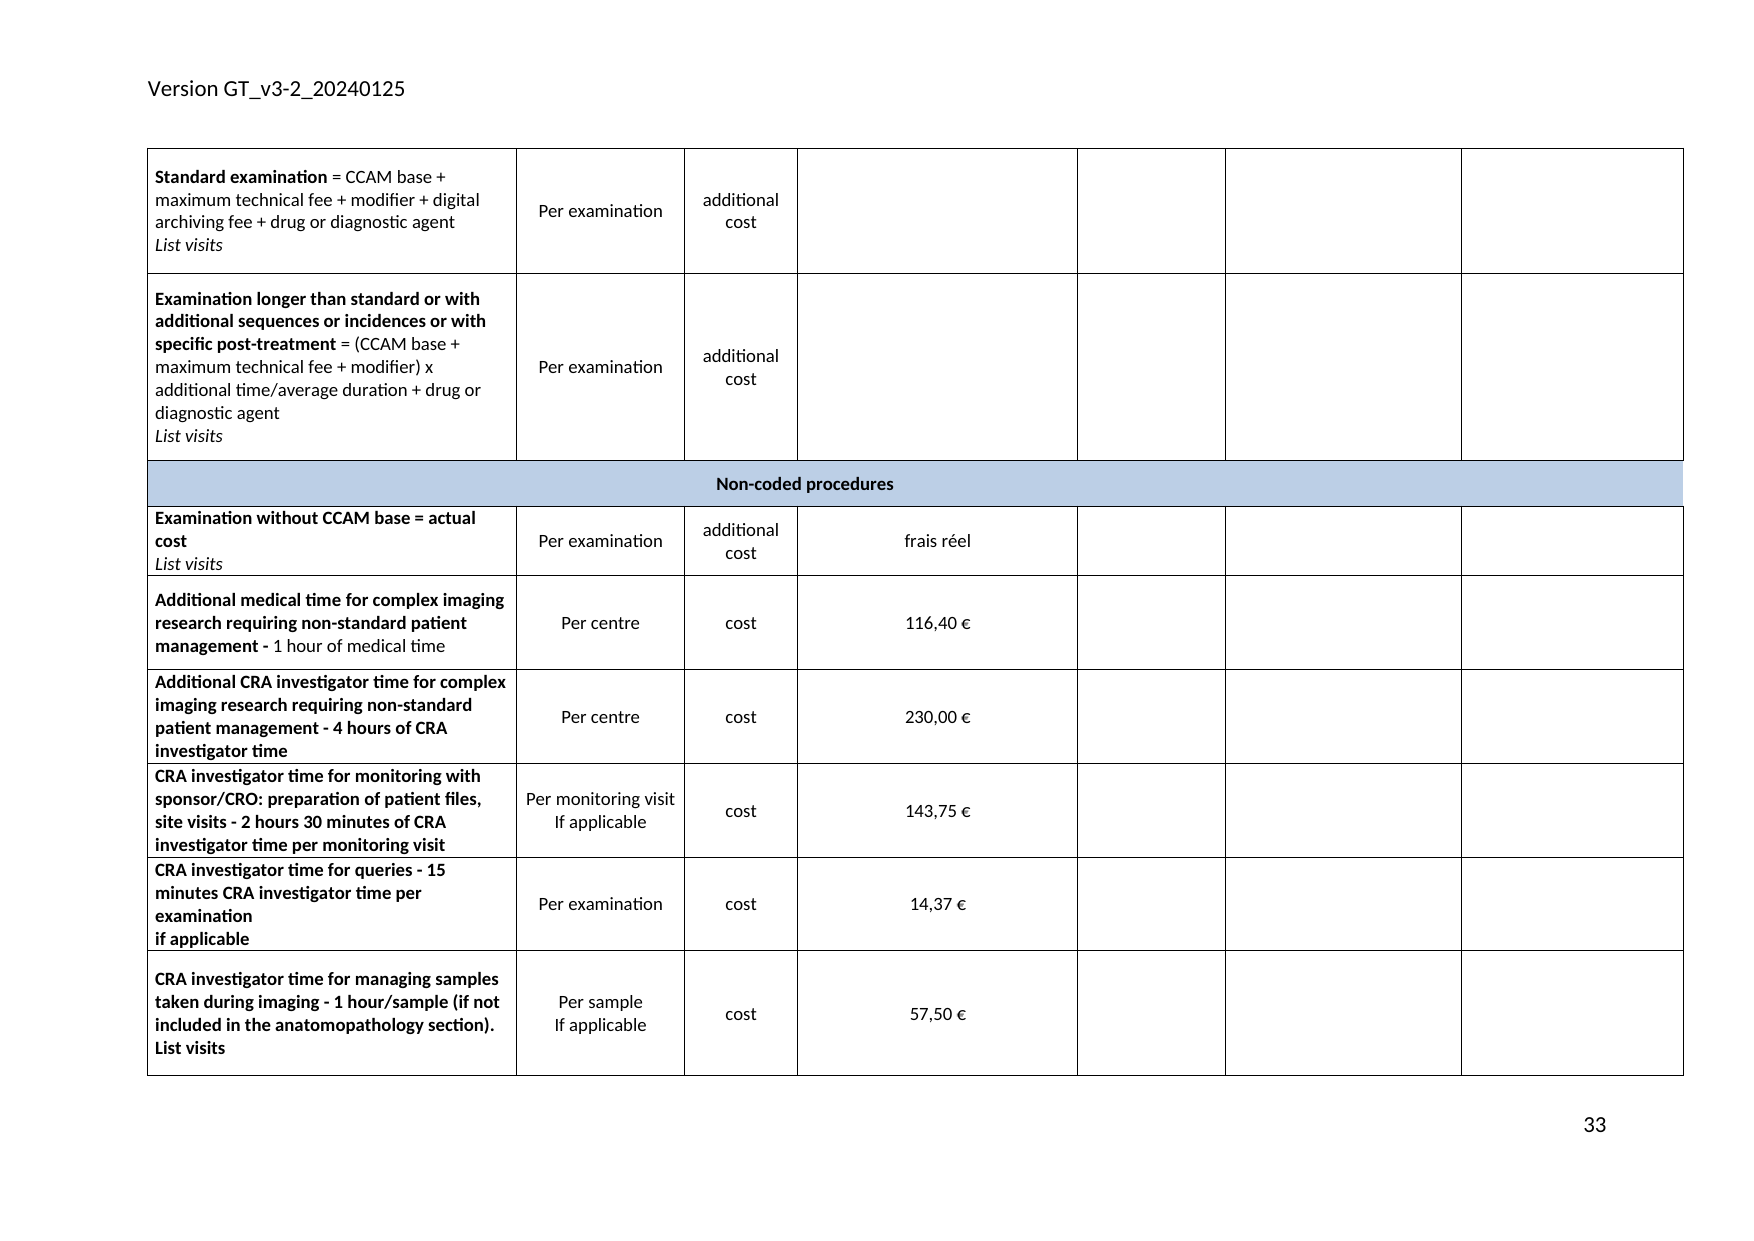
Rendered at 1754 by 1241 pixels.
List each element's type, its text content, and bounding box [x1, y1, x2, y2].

table_cell [1226, 764, 1461, 857]
table_cell CRA investigator time for monitoring with sponsor/CRO: preparation of patient files, site visits - 2 hours 30 minutes of CRA investigator time per monitoring visit [148, 764, 516, 857]
table_cell [1462, 461, 1683, 506]
table_cell [1078, 576, 1225, 669]
table_cell cost [685, 858, 797, 950]
table_cell Per examination [517, 274, 684, 460]
table_cell [1226, 274, 1461, 460]
table_cell [1462, 274, 1683, 460]
table_cell [1226, 951, 1461, 1075]
table_cell [1226, 149, 1461, 273]
table_cell Standard examination = CCAM base + maximum technical fee + modifier + digital archiving fee + drug or diagnostic agent List visits [148, 149, 516, 273]
table_cell CRA investigator time for managing samples taken during imaging - 1 hour/sample (if not included in the anatomopathology section). List visits [148, 951, 516, 1075]
table_cell 57,50 € [798, 951, 1077, 1075]
table_cell 116,40 € [798, 576, 1077, 669]
table_cell Additional medical time for complex imaging research requiring non-standard patient management - 1 hour of medical time [148, 576, 516, 669]
table_cell Additional CRA investigator time for complex imaging research requiring non-standard patient management - 4 hours of CRA investigator time [148, 670, 516, 763]
table_cell frais réel [798, 507, 1077, 575]
table_cell Non-coded procedures [148, 461, 1462, 506]
table_cell additional cost [685, 149, 797, 273]
table_cell [1226, 507, 1461, 575]
table_cell cost [685, 576, 797, 669]
table_cell [1078, 670, 1225, 763]
table_cell [1462, 576, 1683, 669]
table_cell additional cost [685, 274, 797, 460]
table_cell [1078, 507, 1225, 575]
table_cell cost [685, 951, 797, 1075]
table_cell [1078, 149, 1225, 273]
table_cell [1462, 507, 1683, 575]
table_cell cost [685, 670, 797, 763]
table_cell Per monitoring visit If applicable [517, 764, 684, 857]
table_cell 143,75 € [798, 764, 1077, 857]
table_cell Examination without CCAM base = actual cost List visits [148, 507, 516, 575]
table_cell cost [685, 764, 797, 857]
table_cell Per examination [517, 149, 684, 273]
table_cell [1462, 764, 1683, 857]
table_cell 230,00 € [798, 670, 1077, 763]
table_cell [1462, 858, 1683, 950]
table_cell Examination longer than standard or with additional sequences or incidences or with specific post-treatment = (CCAM base + maximum technical fee + modifier) x additional time/average duration + drug or diagnostic agent List visits [148, 274, 516, 460]
table_cell Per centre [517, 576, 684, 669]
table_cell [1226, 858, 1461, 950]
table_cell [798, 274, 1077, 460]
table_cell [1078, 858, 1225, 950]
table_cell [1078, 764, 1225, 857]
table_cell Per sample If applicable [517, 951, 684, 1075]
table_cell Per examination [517, 507, 684, 575]
table_cell 14,37 € [798, 858, 1077, 950]
table_cell CRA investigator time for queries - 15 minutes CRA investigator time per examination if applicable [148, 858, 516, 950]
table_cell additional cost [685, 507, 797, 575]
table_cell Per examination [517, 858, 684, 950]
table_cell [798, 149, 1077, 273]
table_cell [1462, 149, 1683, 273]
table_cell [1462, 670, 1683, 763]
table_cell Per centre [517, 670, 684, 763]
table_cell [1078, 274, 1225, 460]
table_cell [1078, 951, 1225, 1075]
table_cell [1226, 576, 1461, 669]
table_cell [1462, 951, 1683, 1075]
table_cell [1226, 670, 1461, 763]
